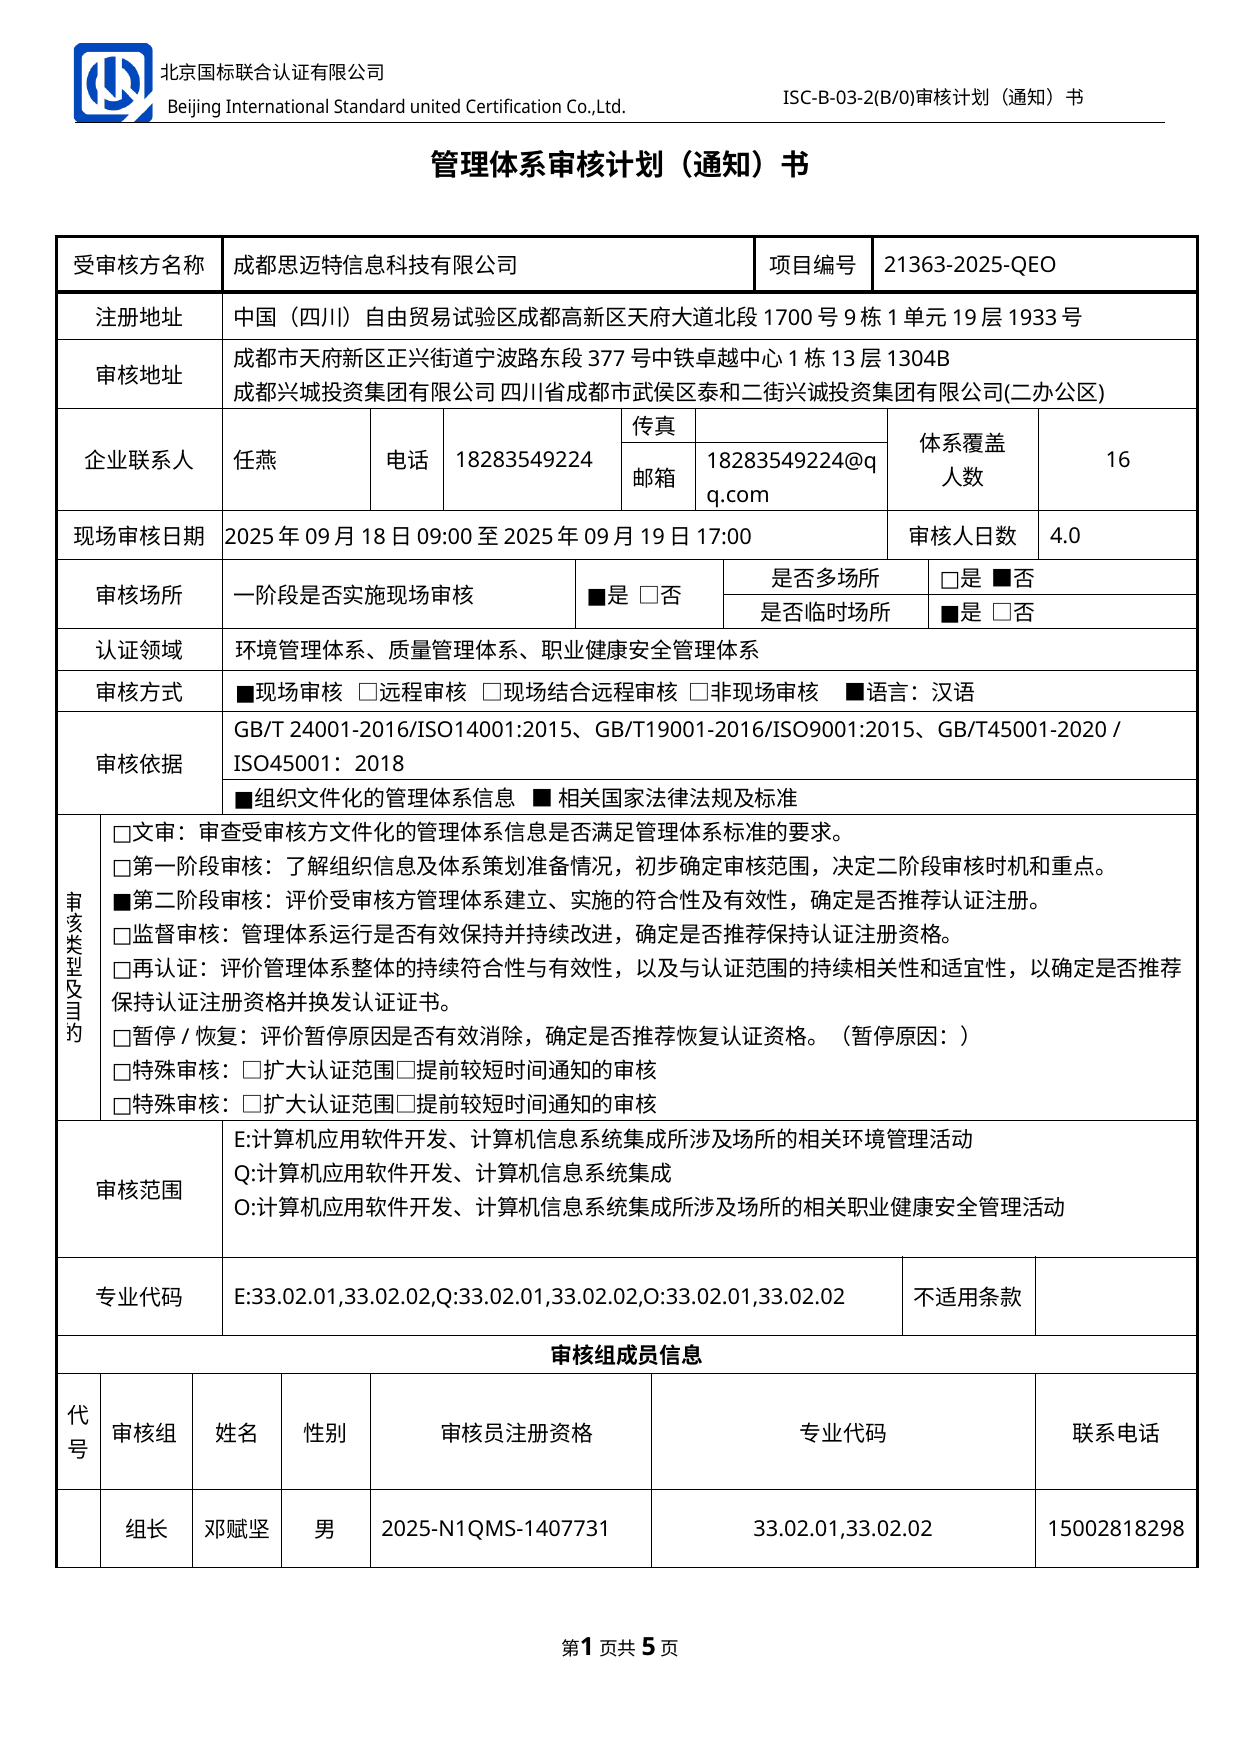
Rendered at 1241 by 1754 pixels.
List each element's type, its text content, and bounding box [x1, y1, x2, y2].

text 管理体系审核计划（通知）书 [75, 129, 1165, 197]
table_cell 审核依据 [58, 712, 222, 814]
table_cell 认证领域 [58, 629, 222, 669]
table_cell 审核员注册资格 [371, 1374, 651, 1489]
table_cell E:33.02.01,33.02.02,Q:33.02.01,33.02.02,O:33.02.01,33.02.02 [223, 1258, 902, 1335]
table_cell 18283549224 [444, 409, 621, 510]
table_cell 邮箱 [622, 443, 695, 510]
table_cell 姓名 [193, 1374, 281, 1489]
table_cell 体系覆盖 人数 [888, 409, 1038, 510]
table_cell 审核场所 [58, 560, 222, 628]
table_cell 中国（四川）自由贸易试验区成都高新区天府大道北段1700号9栋1单元19层1933号 [223, 294, 1196, 339]
table_cell 专业代码 [652, 1374, 1035, 1489]
table_cell 传真 [622, 409, 695, 442]
table_cell ■现场审核 □远程审核 □现场结合远程审核 □非现场审核 ■语言：汉语 [223, 671, 1196, 711]
table_header 受审核方名称 [58, 238, 221, 290]
table_cell E:计算机应用软件开发、计算机信息系统集成所涉及场所的相关环境管理活动 Q:计算机应用软件开发、计算机信息系统集成 O:计算机应用软件开发、计算机信息系统集成所涉及场所的相关职业健康安全管理活动 [223, 1121, 1196, 1256]
table_cell GB/T 24001-2016/ISO14001:2015、GB/T19001-2016/ISO9001:2015、GB/T45001-2020 / ISO45001：2018 [223, 712, 1196, 779]
table_cell 电话 [371, 409, 443, 510]
table_cell [58, 1490, 100, 1567]
table_cell 审核地址 [58, 340, 222, 407]
table_cell 不适用条款 [903, 1258, 1035, 1335]
table_cell 审核类型及目的 [58, 815, 100, 1120]
table_cell 审核人日数 [888, 511, 1038, 559]
table_cell 联系电话 [1036, 1374, 1196, 1489]
table_header 成都思迈特信息科技有限公司 [224, 238, 753, 290]
table_cell 任燕 [223, 409, 370, 510]
table_cell ■是 □否 [929, 595, 1196, 628]
table_cell 18283549224@qq.com [696, 443, 887, 510]
table_cell 4.0 [1039, 511, 1196, 559]
table_cell 一阶段是否实施现场审核 [223, 560, 575, 628]
table_cell □是 ■否 [929, 560, 1196, 593]
table_cell 2025年09月18日 09:00至2025年09月19日 17:00 [223, 511, 887, 559]
table_cell 审核范围 [58, 1121, 222, 1256]
table_cell 15002818298 [1036, 1490, 1196, 1567]
table_cell 男 [282, 1490, 370, 1567]
table_cell 是否临时场所 [724, 595, 928, 628]
table_cell 环境管理体系、质量管理体系、职业健康安全管理体系 [223, 629, 1196, 669]
table_cell 企业联系人 [58, 409, 222, 510]
table_cell 33.02.01,33.02.02 [652, 1490, 1035, 1567]
table_cell 16 [1039, 409, 1196, 510]
table_cell 是否多场所 [724, 560, 928, 593]
table_cell 专业代码 [58, 1258, 222, 1335]
table_cell ■组织文件化的管理体系信息 ■ 相关国家法律法规及标准 [223, 780, 1196, 814]
table_cell 成都市天府新区正兴街道宁波路东段377号中铁卓越中心1栋13层1304B 成都兴城投资集团有限公司 四川省成都市武侯区泰和二街兴诚投资集团有限公司(二办公区) [223, 340, 1196, 407]
table_cell 性别 [282, 1374, 370, 1489]
table_cell 审核组 [101, 1374, 192, 1489]
table_cell 组长 [101, 1490, 192, 1567]
table_header 项目编号 [756, 238, 871, 290]
table_cell 审核方式 [58, 671, 222, 711]
table_header 21363-2025-QEO [874, 238, 1196, 290]
table_cell 现场审核日期 [58, 511, 222, 559]
table_cell [1036, 1258, 1196, 1335]
picture [73, 43, 153, 123]
table_cell ■是 □否 [576, 560, 723, 628]
table_cell 邓赋坚 [193, 1490, 281, 1567]
table_cell [696, 409, 887, 442]
table_cell □文审：审查受审核方文件化的管理体系信息是否满足管理体系标准的要求。 □第一阶段审核：了解组织信息及体系策划准备情况，初步确定审核范围，决定二阶段审核时机和重点。 ■第二阶段审核：评价受审核方管理体系建立、实施的符合性及有效性，确定是否推荐认证注册。 □监督审核：管理体系运行是否有效保持并持续改进，确定是否推荐保持认证注册资格。 □再认证：评价管理体系整体的持续符合性与有效性，以及与认证范围的持续相关性和适宜性，以确定是否推荐保持认证注册资格并换发认证证书。 □暂停 / 恢复：评价暂停原因是否有效消除，确定是否推荐恢复认证资格。（暂停原因：） □特殊审核：□扩大认证范围□提前较短时间通知的审核 □特殊审核：□扩大认证范围□提前较短时间通知的审核 [101, 815, 1196, 1120]
table_cell 代号 [58, 1374, 100, 1489]
table_cell 审核组成员信息 [58, 1336, 1196, 1373]
table_cell 注册地址 [58, 294, 222, 339]
table_cell 2025-N1QMS-1407731 [371, 1490, 651, 1567]
